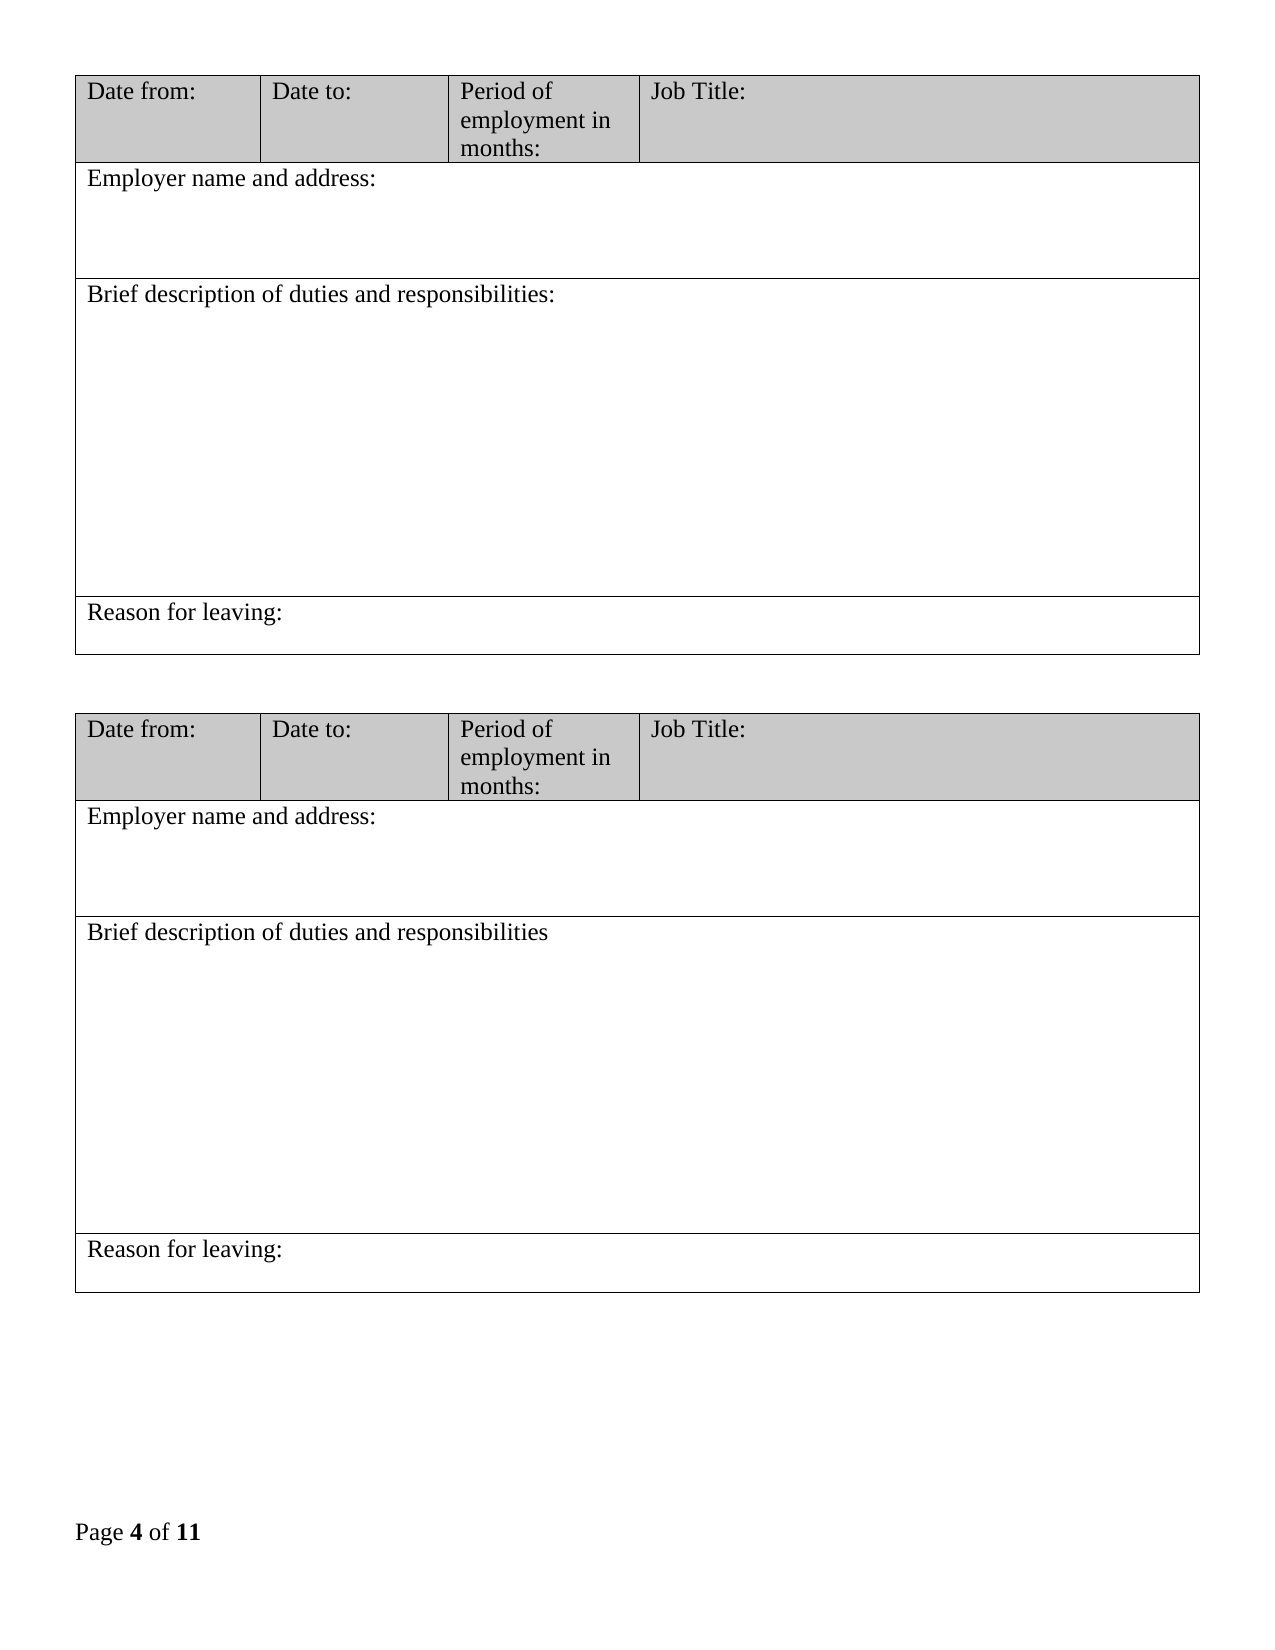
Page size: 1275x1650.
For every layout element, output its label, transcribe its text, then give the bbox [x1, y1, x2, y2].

table_header Date to: [261, 76, 448, 162]
table_cell Brief description of duties and responsibilities [76, 917, 1199, 1233]
table_header Date from: [76, 76, 260, 162]
table_header Job Title: [640, 714, 1199, 800]
table_cell Reason for leaving: [76, 597, 1199, 654]
table_header Date from: [76, 714, 260, 800]
table_header Job Title: [640, 76, 1199, 162]
table_header Date to: [261, 714, 448, 800]
table_header Period of employment in months: [449, 714, 639, 800]
table_cell Employer name and address: [76, 801, 1199, 916]
table_cell Employer name and address: [76, 163, 1199, 278]
table_cell Reason for leaving: [76, 1234, 1199, 1292]
table_header Period of employment in months: [449, 76, 639, 162]
table_cell Brief description of duties and responsibilities: [76, 279, 1199, 596]
